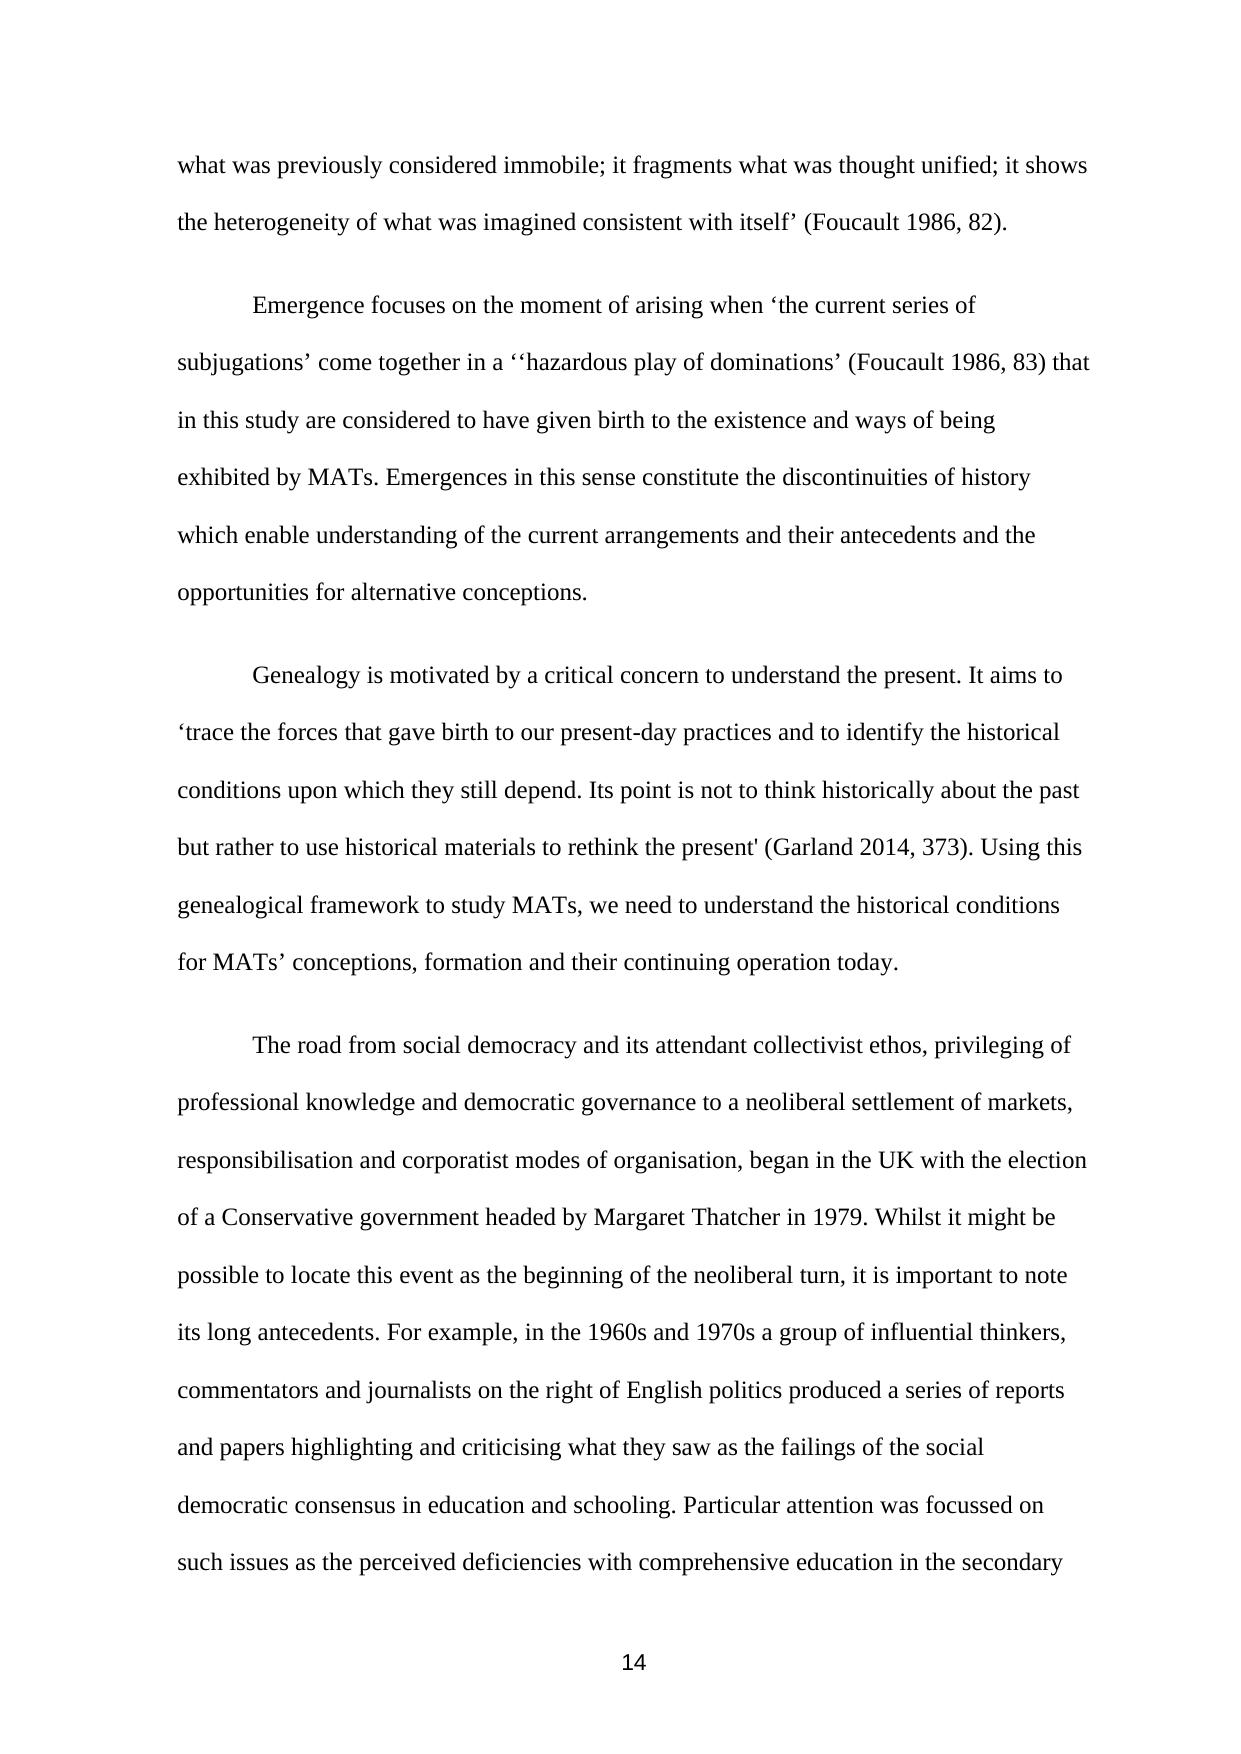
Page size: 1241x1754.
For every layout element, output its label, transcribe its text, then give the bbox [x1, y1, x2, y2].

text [177, 150, 1090, 236]
text Genealogy is motivated by a critical concern to understand the present. It aims to ‘trace the forces that gave birth to our present-day practices and to identify the historical conditions upon which they still depend. Its point is not to think historically about the past but rather to use historical materials to rethink the present' (Garland 2014, 373). Using this genealogical framework to study MATs, we need to understand the historical conditions for MATs’ conceptions, formation and their continuing operation today. [177, 660, 1090, 976]
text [177, 1030, 1090, 1576]
text Emergence focuses on the moment of arising when ‘the current series of subjugations’ come together in a ‘‘hazardous play of dominations’ (Foucault 1986, 83) that in this study are considered to have given birth to the existence and ways of being exhibited by MATs. Emergences in this sense constitute the discontinuities of history which enable understanding of the current arrangements and their antecedents and the opportunities for alternative conceptions. [177, 290, 1090, 606]
